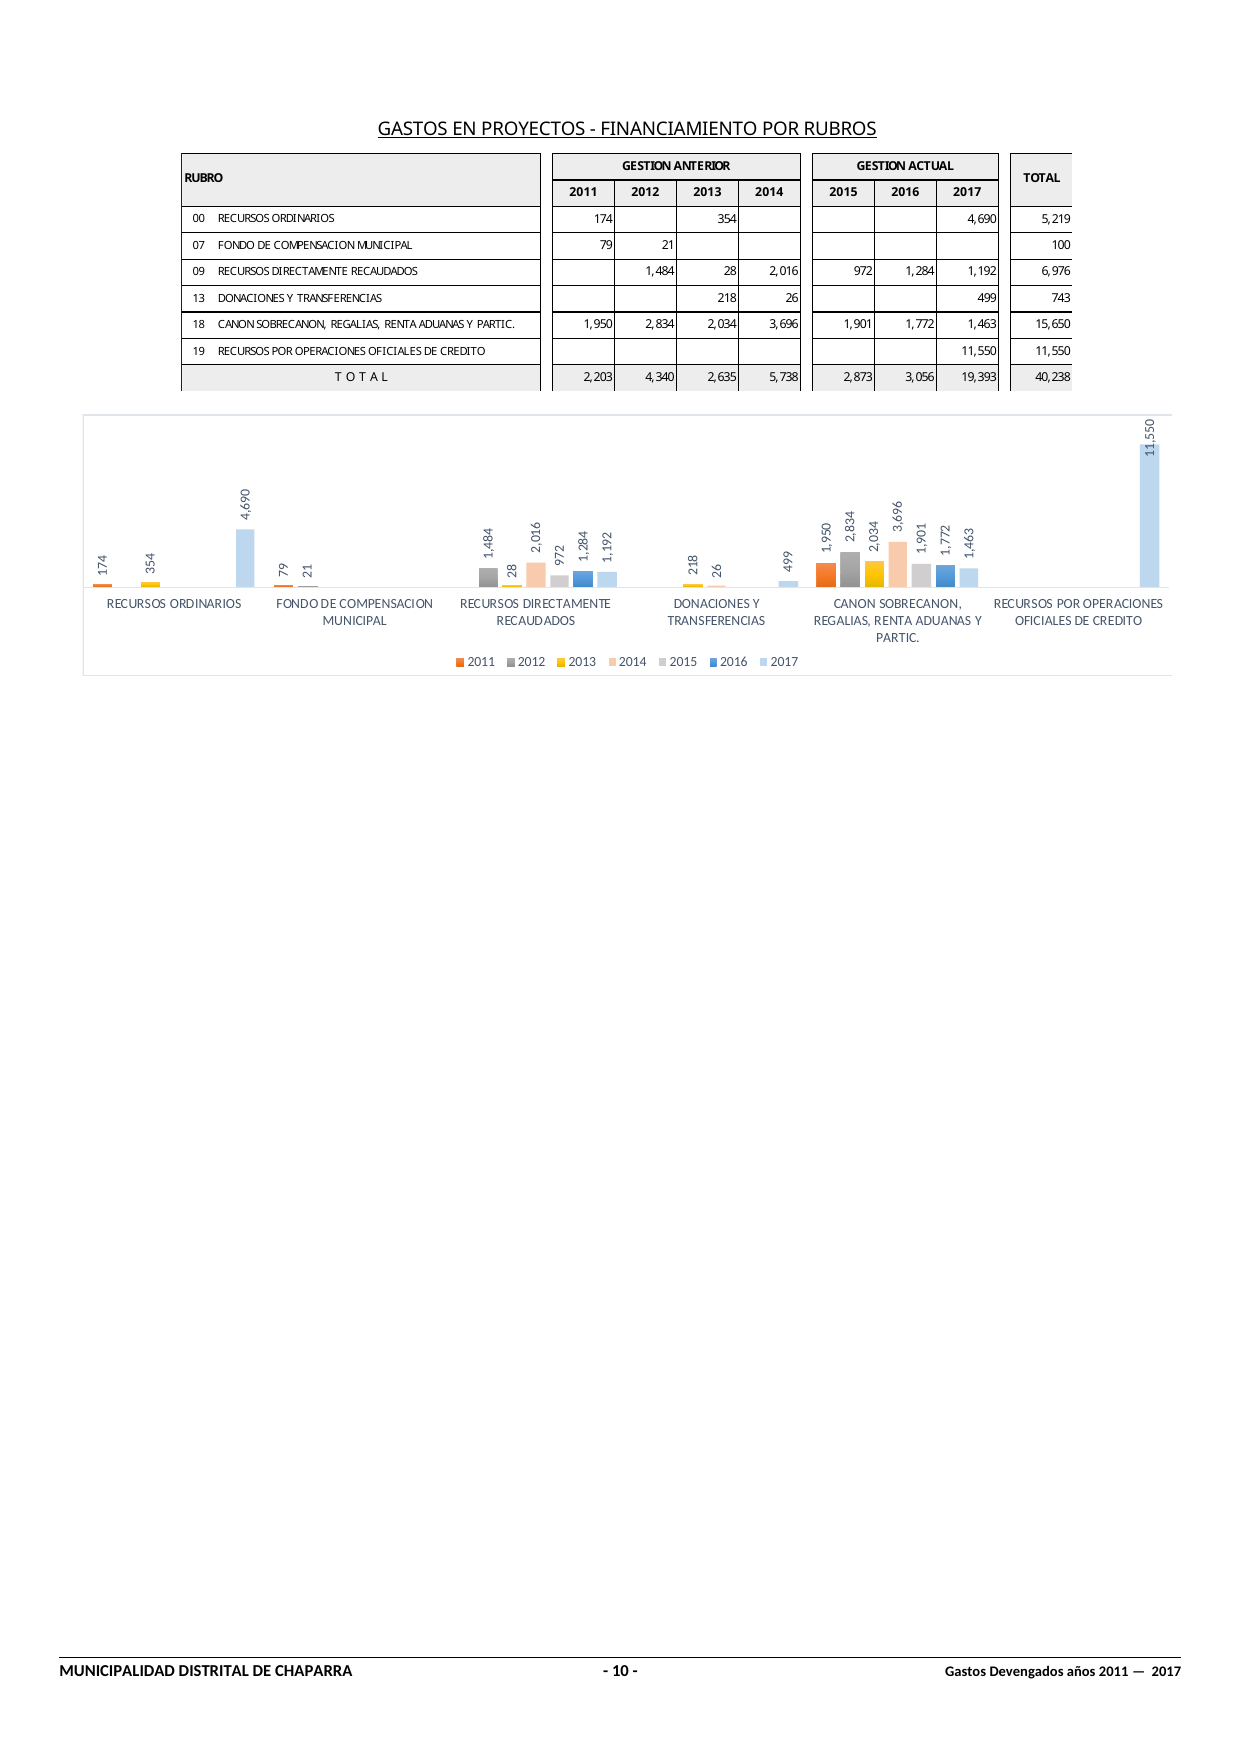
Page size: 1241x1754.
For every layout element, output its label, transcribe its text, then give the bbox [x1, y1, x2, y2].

table_header GASTOS EN PROYECTOS - FINANCIAMIENTO POR RUBROS [59, 71, 1195, 682]
